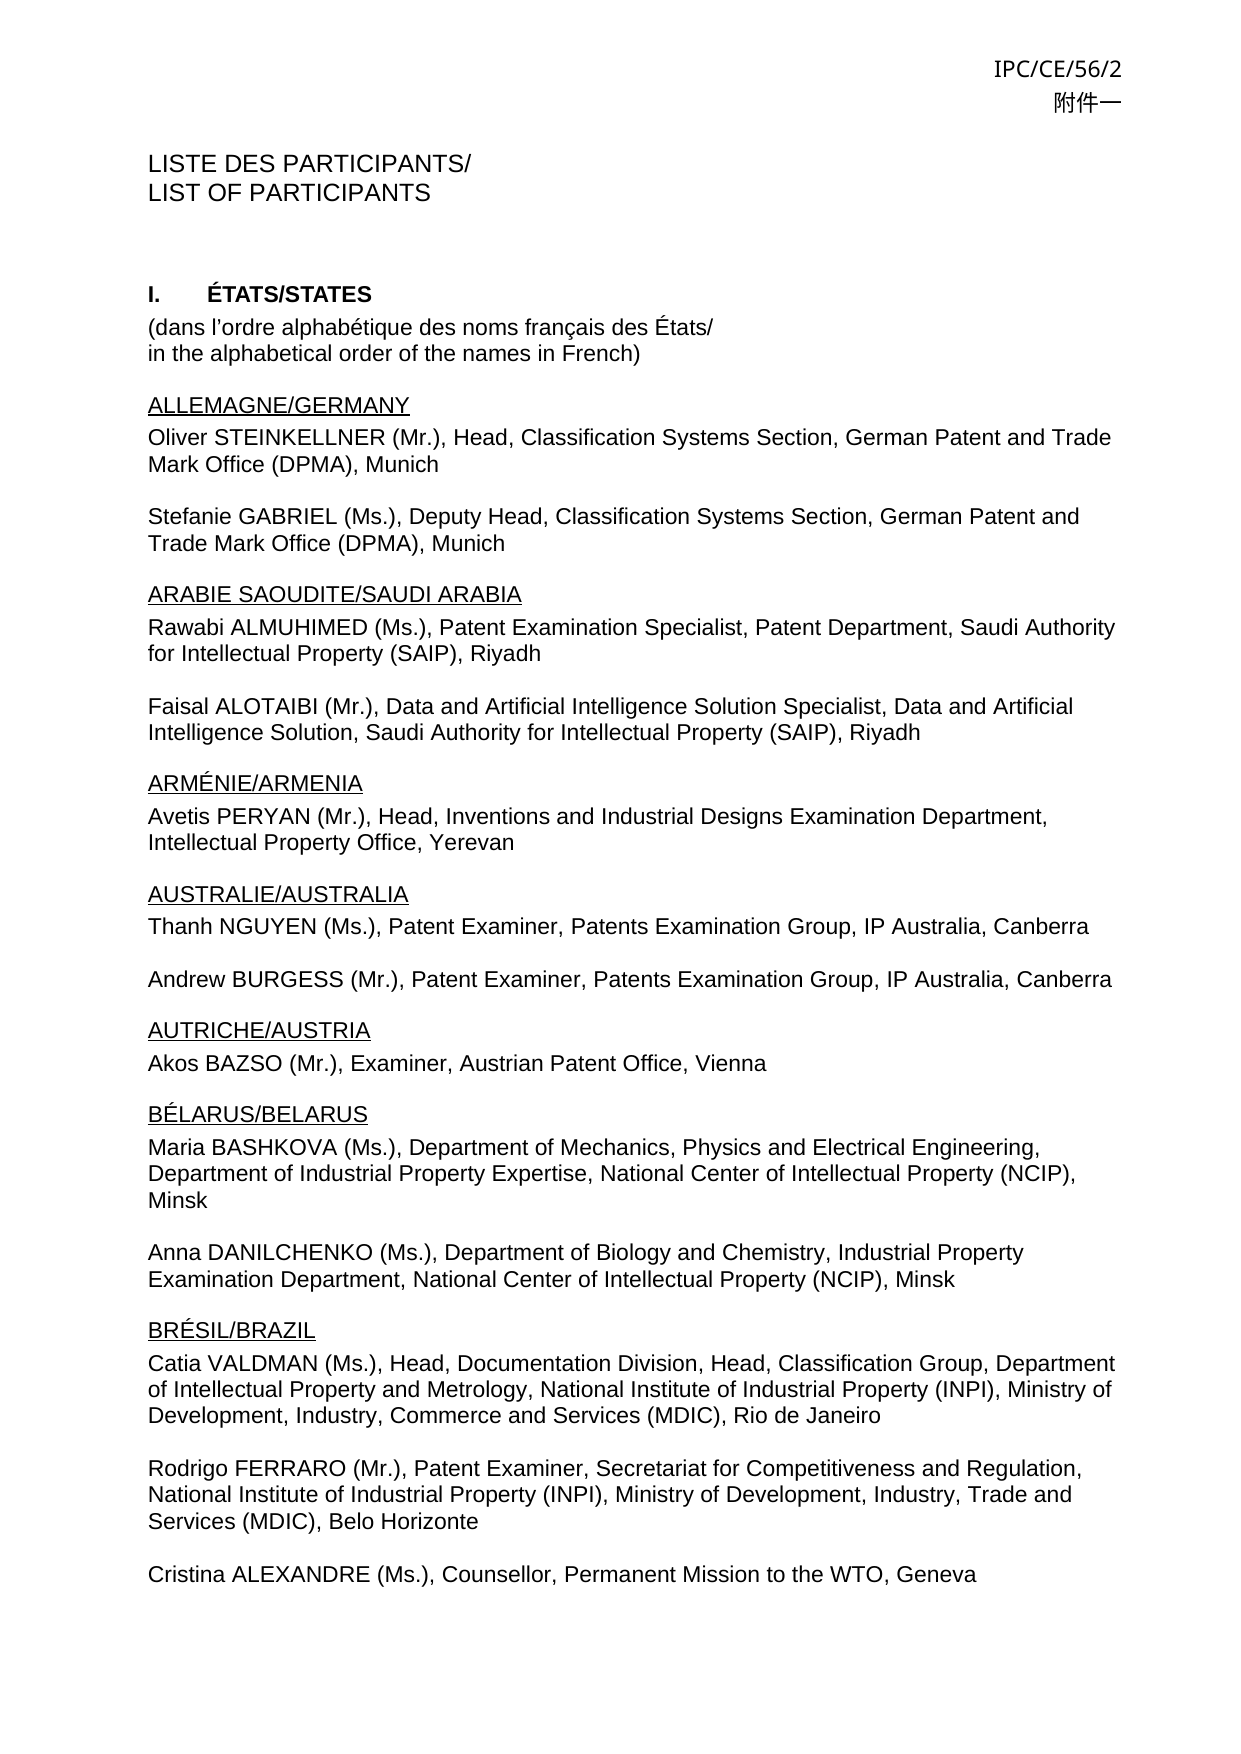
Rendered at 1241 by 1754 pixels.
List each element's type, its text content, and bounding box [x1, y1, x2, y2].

text Thanh NGUYEN (Ms.), Patent Examiner, Patents Examination Group, IP Australia, Canberra [148, 913, 1122, 940]
subtitle AUTRICHE/AUSTRIA [148, 1017, 1122, 1044]
text in the alphabetical order of the names in French) [148, 340, 1122, 367]
text Rodrigo FERRARO (Mr.), Patent Examiner, Secretariat for Competitiveness and Regulation, National Institute of Industrial Property (INPI), Ministry of Development, Industry, Trade and Services (MDIC), Belo Horizonte [148, 1455, 1122, 1534]
text Akos BAZSO (Mr.), Examiner, Austrian Patent Office, Vienna [148, 1050, 1122, 1076]
text Andrew BURGESS (Mr.), Patent Examiner, Patents Examination Group, IP Australia, Canberra [148, 966, 1122, 992]
subtitle I. ÉTATS/STATES [148, 281, 1122, 308]
subtitle ALLEMAGNE/GERMANY [148, 392, 1122, 418]
text Stefanie GABRIEL (Ms.), Deputy Head, Classification Systems Section, German Patent and Trade Mark Office (DPMA), Munich [148, 503, 1122, 556]
text Oliver STEINKELLNER (Mr.), Head, Classification Systems Section, German Patent and Trade Mark Office (DPMA), Munich [148, 424, 1122, 477]
text LISTE DES PARTICIPANTS/ [148, 149, 1122, 178]
subtitle ARABIE SAOUDITE/SAUDI ARABIA [148, 581, 1122, 607]
text Cristina ALEXANDRE (Ms.), Counsellor, Permanent Mission to the WTO, Geneva [148, 1561, 1122, 1587]
text (dans l’ordre alphabétique des noms français des États/ [148, 314, 1122, 340]
text Rawabi ALMUHIMED (Ms.), Patent Examination Specialist, Patent Department, Saudi Authority for Intellectual Property (SAIP), Riyadh [148, 614, 1122, 666]
subtitle BRÉSIL/BRAZIL [148, 1317, 1122, 1343]
subtitle BÉLARUS/BELARUS [148, 1101, 1122, 1128]
text Faisal ALOTAIBI (Mr.), Data and Artificial Intelligence Solution Specialist, Data and Artificial Intelligence Solution, Saudi Authority for Intellectual Property (SAIP), Riyadh [148, 693, 1122, 745]
text Catia VALDMAN (Ms.), Head, Documentation Division, Head, Classification Group, Department of Intellectual Property and Metrology, National Institute of Industrial Property (INPI), Ministry of Development, Industry, Commerce and Services (MDIC), Rio de Janeiro [148, 1350, 1122, 1429]
text Maria BASHKOVA (Ms.), Department of Mechanics, Physics and Electrical Engineering, Department of Industrial Property Expertise, National Center of Intellectual Property (NCIP), Мinsk [148, 1134, 1122, 1213]
text Avetis PERYAN (Mr.), Head, Inventions and Industrial Designs Examination Department, Intellectual Property Office, Yerevan [148, 803, 1122, 856]
text Anna DANILCHENKO (Ms.), Department of Biology and Chemistry, Industrial Property Examination Department, National Center of Intellectual Property (NCIP), Minsk [148, 1239, 1122, 1292]
subtitle AUSTRALIE/AUSTRALIA [148, 881, 1122, 907]
text LIST OF PARTICIPANTS [148, 178, 1122, 206]
subtitle ARMÉNIE/ARMENIA [148, 770, 1122, 797]
